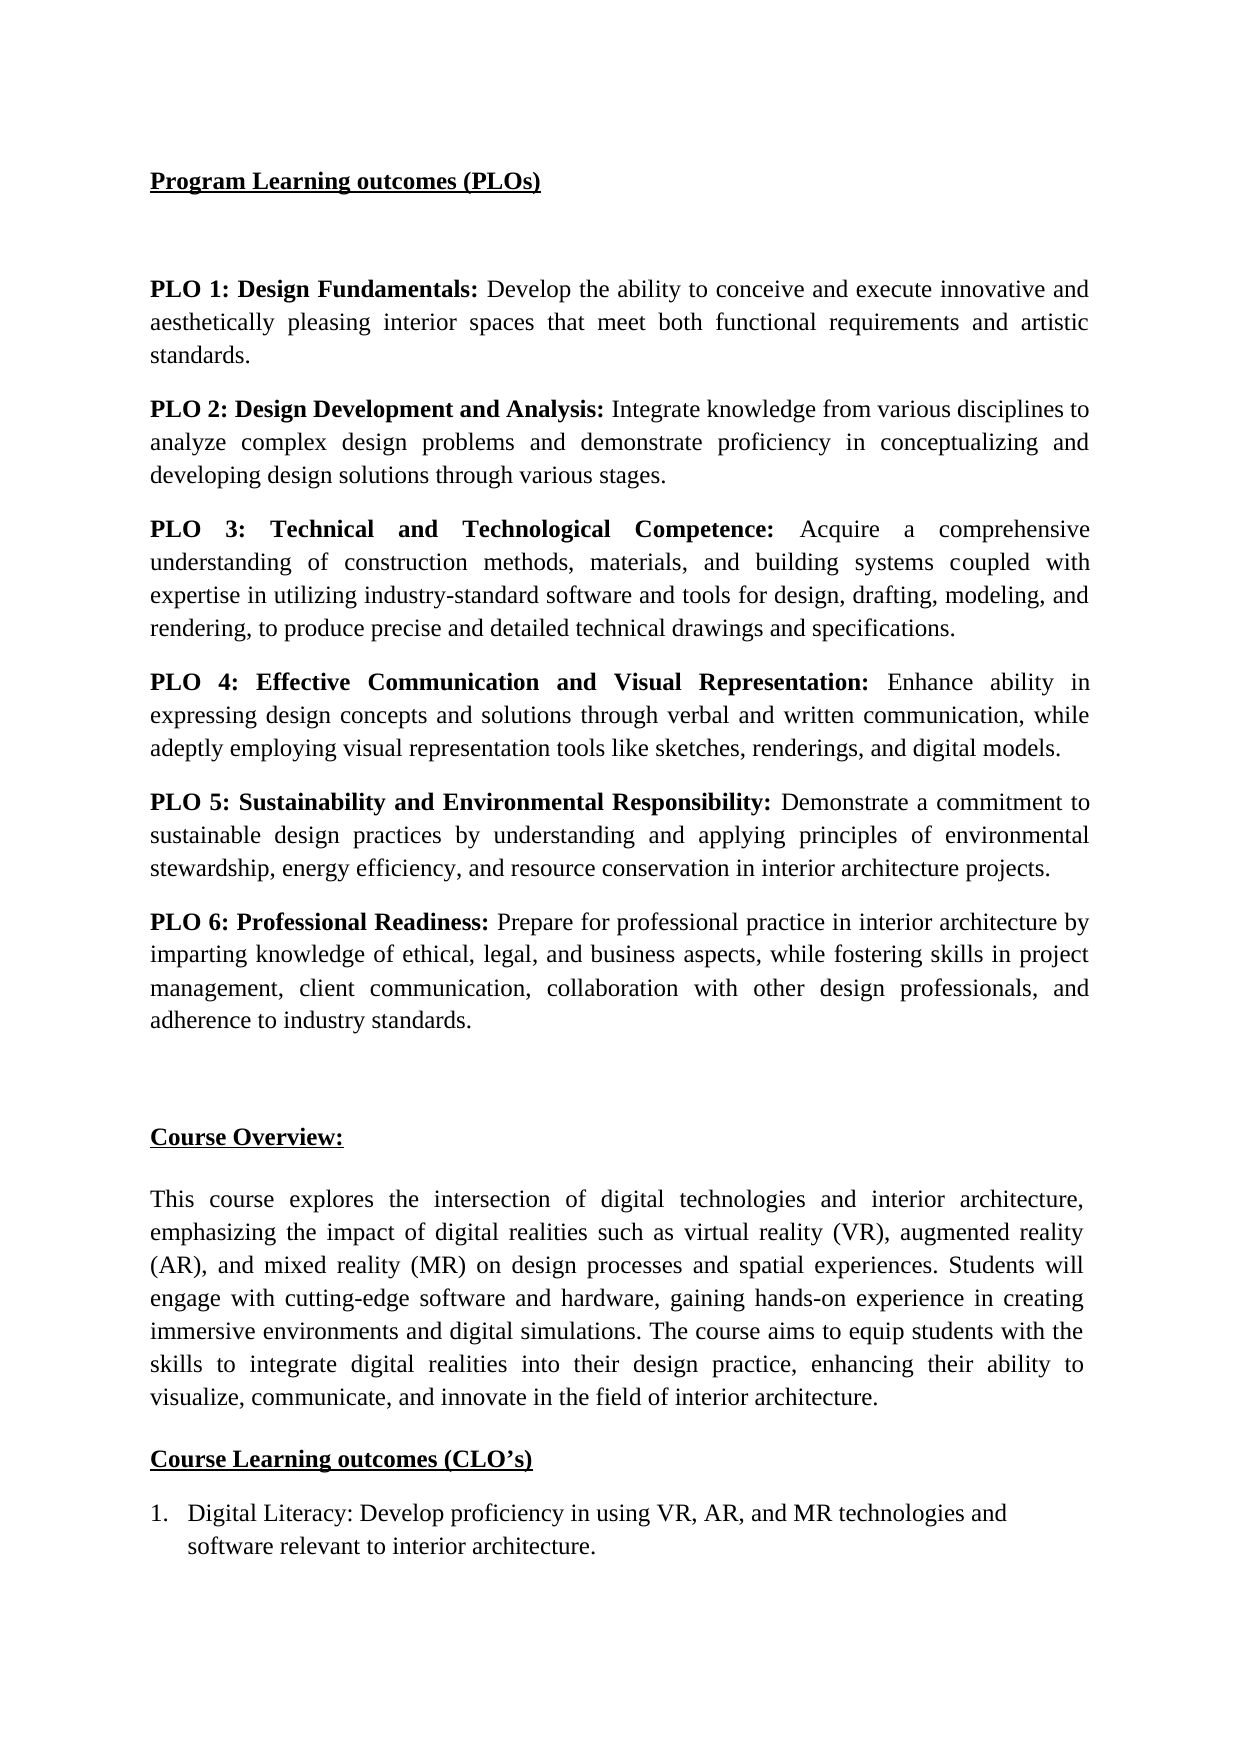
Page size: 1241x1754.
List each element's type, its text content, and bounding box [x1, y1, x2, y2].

text Program Learning outcomes (PLOs) [150, 166, 1090, 195]
list Digital Literacy: Develop proficiency in using VR, AR, and MR technologies and software relevant to interior architecture. [150, 1498, 1090, 1560]
text PLO 4: Effective Communication and Visual Representation: Enhance ability in expressing design concepts and solutions through verbal and written communication, while adeptly employing visual representation tools like sketches, renderings, and digital models. [150, 667, 1090, 762]
text PLO 3: Technical and Technological Competence: Acquire a comprehensive understanding of construction methods, materials, and building systems coupled with expertise in utilizing industry-standard software and tools for design, drafting, modeling, and rendering, to produce precise and detailed technical drawings and specifications. [150, 514, 1090, 642]
text PLO 6: Professional Readiness: Prepare for professional practice in interior architecture by imparting knowledge of ethical, legal, and business aspects, while fostering skills in project management, client communication, collaboration with other design professionals, and adherence to industry standards. [150, 907, 1090, 1034]
text PLO 5: Sustainability and Environmental Responsibility: Demonstrate a commitment to sustainable design practices by understanding and applying principles of environmental stewardship, energy efficiency, and resource conservation in interior architecture projects. [150, 787, 1090, 881]
text Course Overview: [150, 1122, 1085, 1150]
text Course Learning outcomes (CLO’s) [150, 1444, 1090, 1473]
text PLO 2: Design Development and Analysis: Integrate knowledge from various disciplines to analyze complex design problems and demonstrate proficiency in conceptualizing and developing design solutions through various stages. [150, 394, 1090, 489]
text PLO 1: Design Fundamentals: Develop the ability to conceive and execute innovative and aesthetically pleasing interior spaces that meet both functional requirements and artistic standards. [150, 274, 1090, 369]
text This course explores the intersection of digital technologies and interior architecture, emphasizing the impact of digital realities such as virtual reality (VR), augmented reality (AR), and mixed reality (MR) on design processes and spatial experiences. Students will engage with cutting-edge software and hardware, gaining hands-on experience in creating immersive environments and digital simulations. The course aims to equip students with the skills to integrate digital realities into their design practice, enhancing their ability to visualize, communicate, and innovate in the field of interior architecture. [150, 1184, 1085, 1411]
